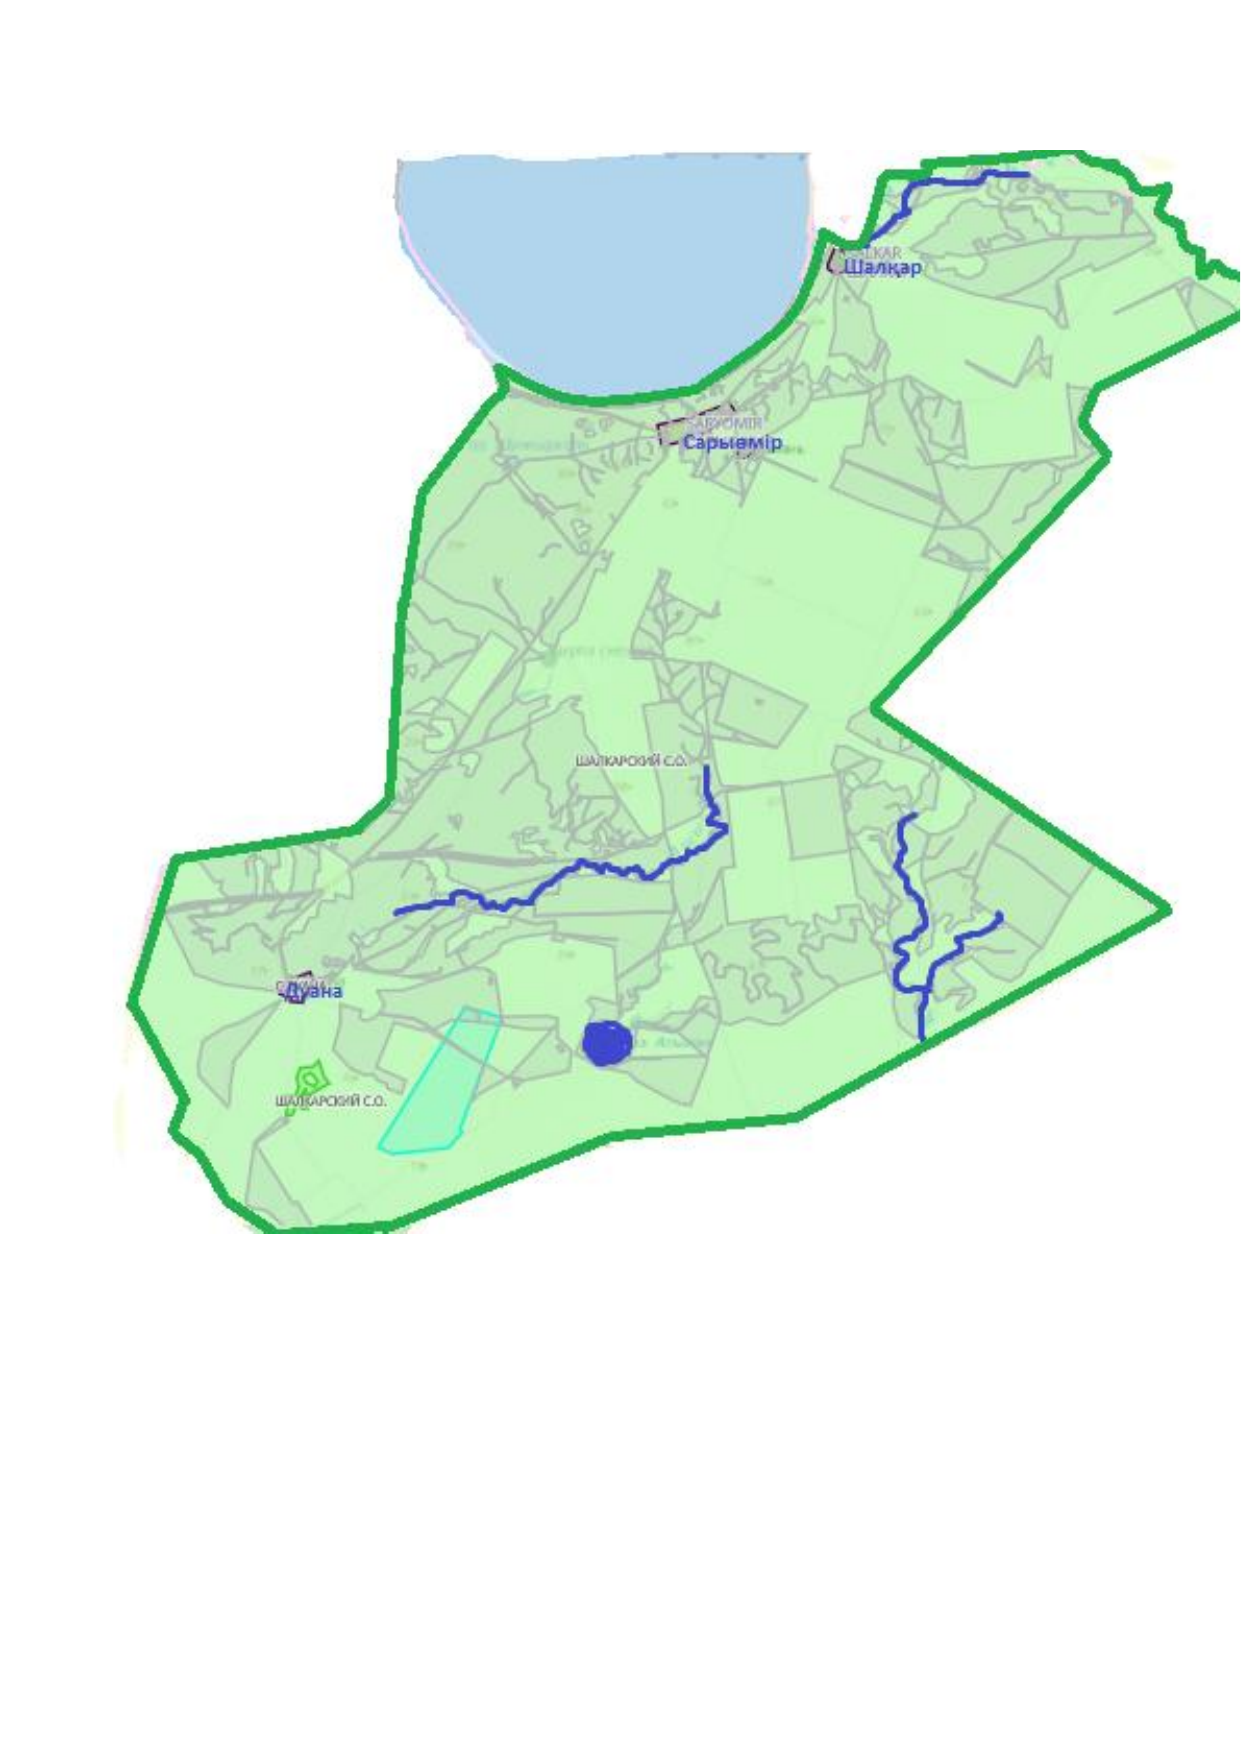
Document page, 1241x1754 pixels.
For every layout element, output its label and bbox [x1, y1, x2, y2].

picture [112, 150, 1241, 1234]
